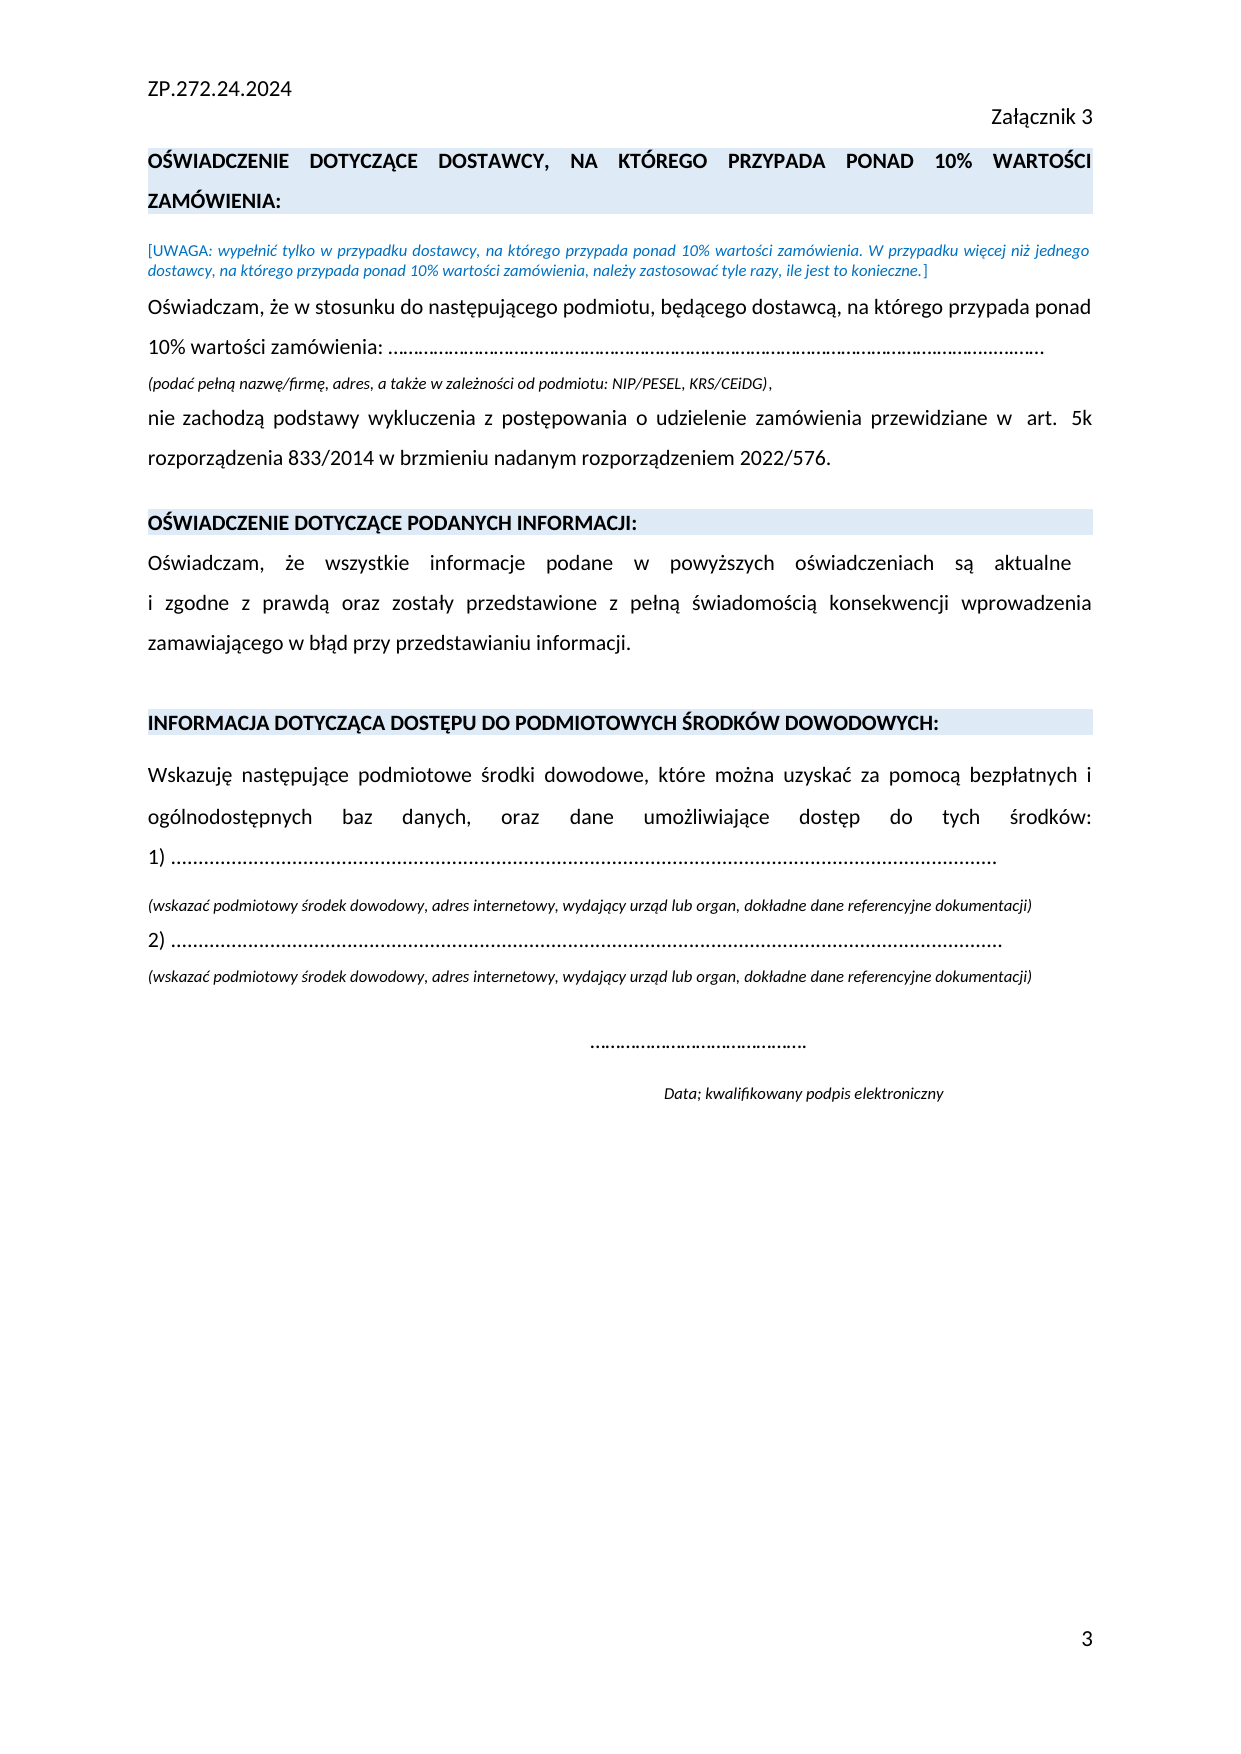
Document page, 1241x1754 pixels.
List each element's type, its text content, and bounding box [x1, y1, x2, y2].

text Oświadczam, że wszystkie informacje podane w powyższych oświadczeniach są aktualne i zgodne z prawdą oraz zostały przedstawione z pełną świadomością konsekwencji wprowadzenia zamawiającego w błąd przy przedstawianiu informacji. [148, 549, 1093, 655]
text nie zachodzą podstawy wykluczenia z postępowania o udzielenie zamówienia przewidziane w art. 5k rozporządzenia 833/2014 w brzmieniu nadanym rozporządzeniem 2022/576. [148, 404, 1093, 470]
text 2) ....................................................................................................................................................... [148, 926, 1093, 953]
text INFORMACJA DOTYCZĄCA DOSTĘPU DO PODMIOTOWYCH ŚRODKÓW DOWODOWYCH: [148, 709, 1093, 735]
text (podać pełną nazwę/firmę, adres, a także w zależności od podmiotu: NIP/PESEL, KRS/CEiDG), [148, 373, 1093, 393]
text (wskazać podmiotowy środek dowodowy, adres internetowy, wydający urząd lub organ, dokładne dane referencyjne dokumentacji) [148, 896, 1093, 916]
text (wskazać podmiotowy środek dowodowy, adres internetowy, wydający urząd lub organ, dokładne dane referencyjne dokumentacji) [148, 966, 1093, 986]
text Wskazuję następujące podmiotowe środki dowodowe, które można uzyskać za pomocą bezpłatnych i ogólnodostępnych baz danych, oraz dane umożliwiające dostęp do tych środków: 1) ...................................................................................................................................................... [148, 761, 1093, 870]
text ……………………………………. [148, 1027, 1093, 1053]
text [UWAGA: wypełnić tylko w przypadku dostawcy, na którego przypada ponad 10% wartości zamówienia. W przypadku więcej niż jednego dostawcy, na którego przypada ponad 10% wartości zamówienia, należy zastosować tyle razy, ile jest to konieczne.] [148, 240, 1093, 281]
text OŚWIADCZENIE DOTYCZĄCE PODANYCH INFORMACJI: [148, 509, 1093, 535]
text Oświadczam, że w stosunku do następującego podmiotu, będącego dostawcą, na którego przypada ponad 10% wartości zamówienia: ……………………………………………………………………………………………….………..….…… [148, 293, 1093, 360]
text OŚWIADCZENIE DOTYCZĄCE DOSTAWCY, NA KTÓREGO PRZYPADA PONAD 10% WARTOŚCI ZAMÓWIENIA: [148, 148, 1093, 214]
text Data; kwalifikowany podpis elektroniczny [148, 1083, 1093, 1104]
